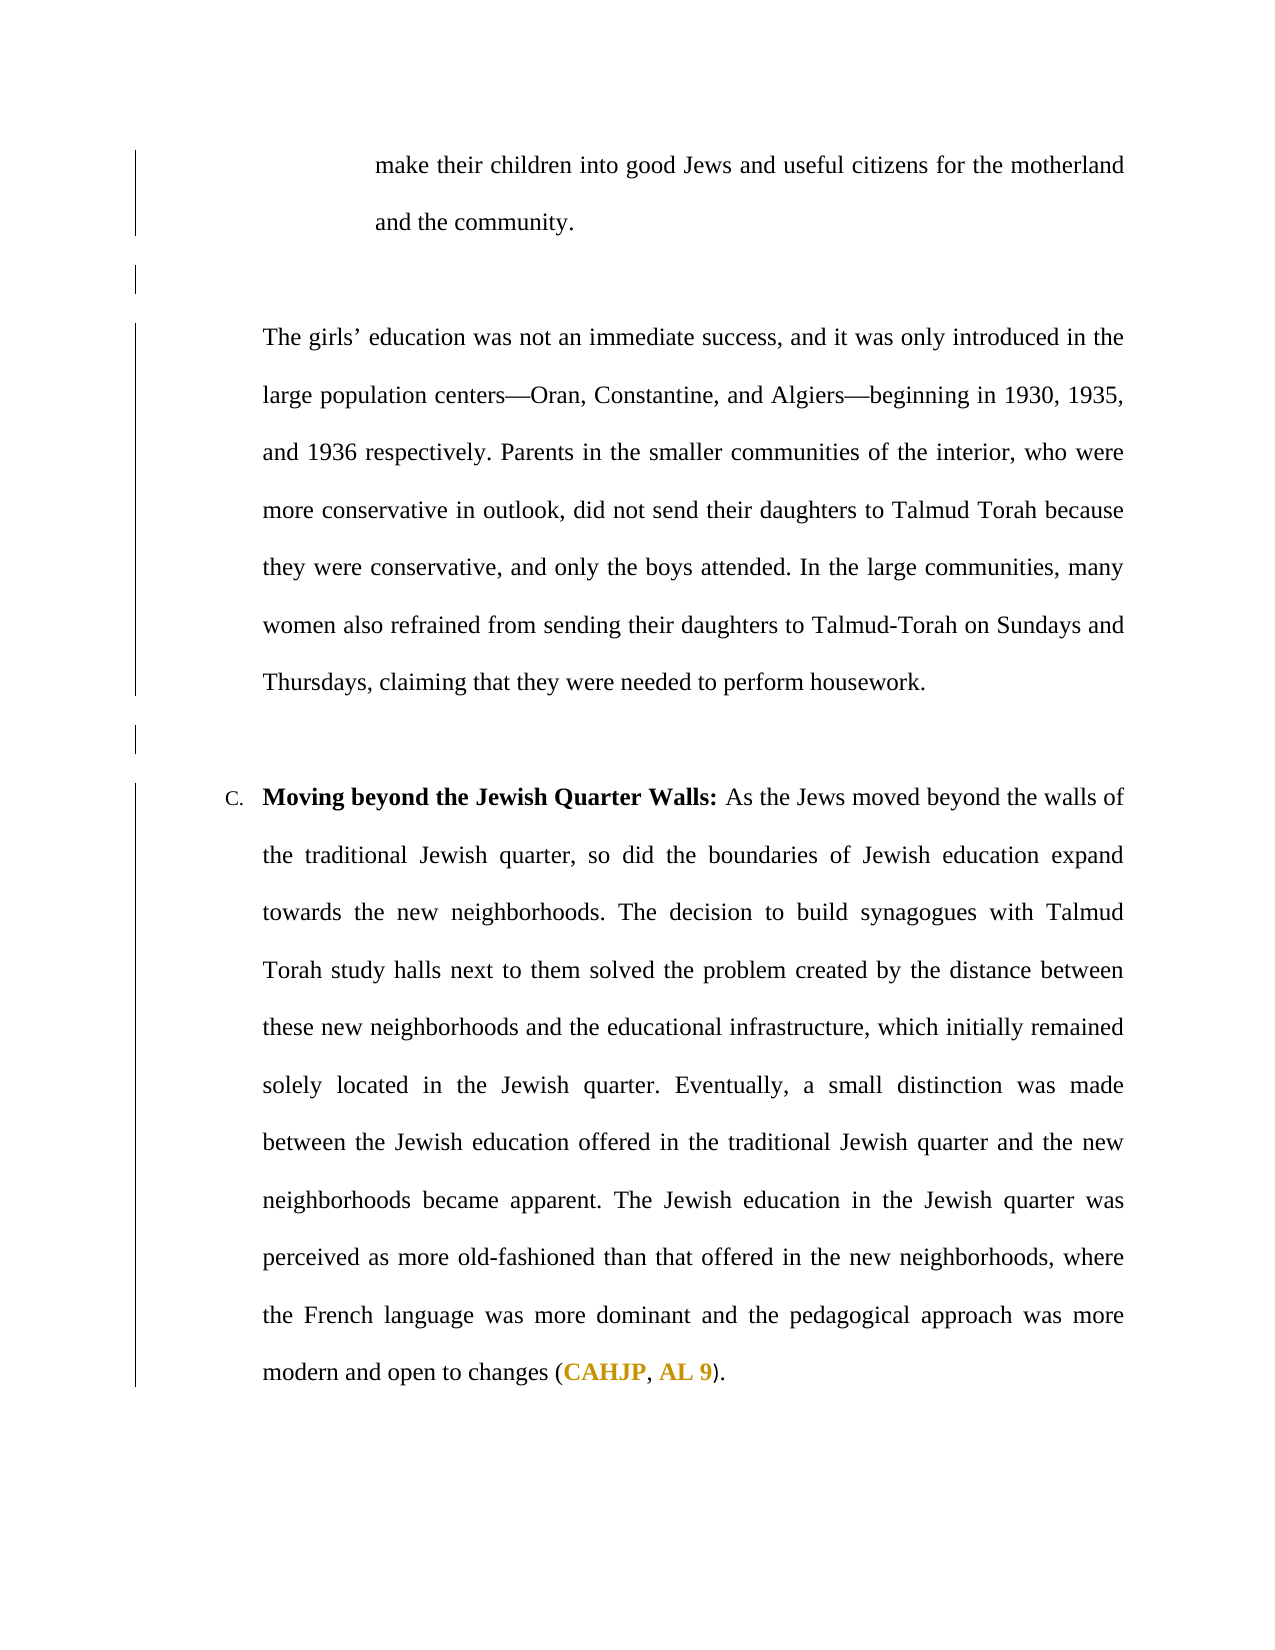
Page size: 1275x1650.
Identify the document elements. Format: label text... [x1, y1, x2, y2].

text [375, 150, 1125, 236]
text The girls’ education was not an immediate success, and it was only introduced in the large population centers—Oran, Constantine, and Algiers—beginning in 1930, 1935, and 1936 respectively. Parents in the smaller communities of the interior, who were more conservative in outlook, did not send their daughters to Talmud Torah because they were conservative, and only the boys attended. In the large communities, many women also refrained from sending their daughters to Talmud-Torah on Sundays and Thursdays, claiming that they were needed to perform housework. [262, 322, 1125, 696]
list Moving beyond the Jewish Quarter Walls: As the Jews moved beyond the walls of the traditional Jewish quarter, so did the boundaries of Jewish education expand towards the new neighborhoods. The decision to build synagogues with Talmud Torah study halls next to them solved the problem created by the distance between these new neighborhoods and the educational infrastructure, which initially remained solely located in the Jewish quarter. Eventually, a small distinction was made between the Jewish education offered in the traditional Jewish quarter and the new neighborhoods became apparent. The Jewish education in the Jewish quarter was perceived as more old-fashioned than that offered in the new neighborhoods, where the French language was more dominant and the pedagogical approach was more modern and open to changes (CAHJP, AL 9). [225, 782, 1125, 1387]
